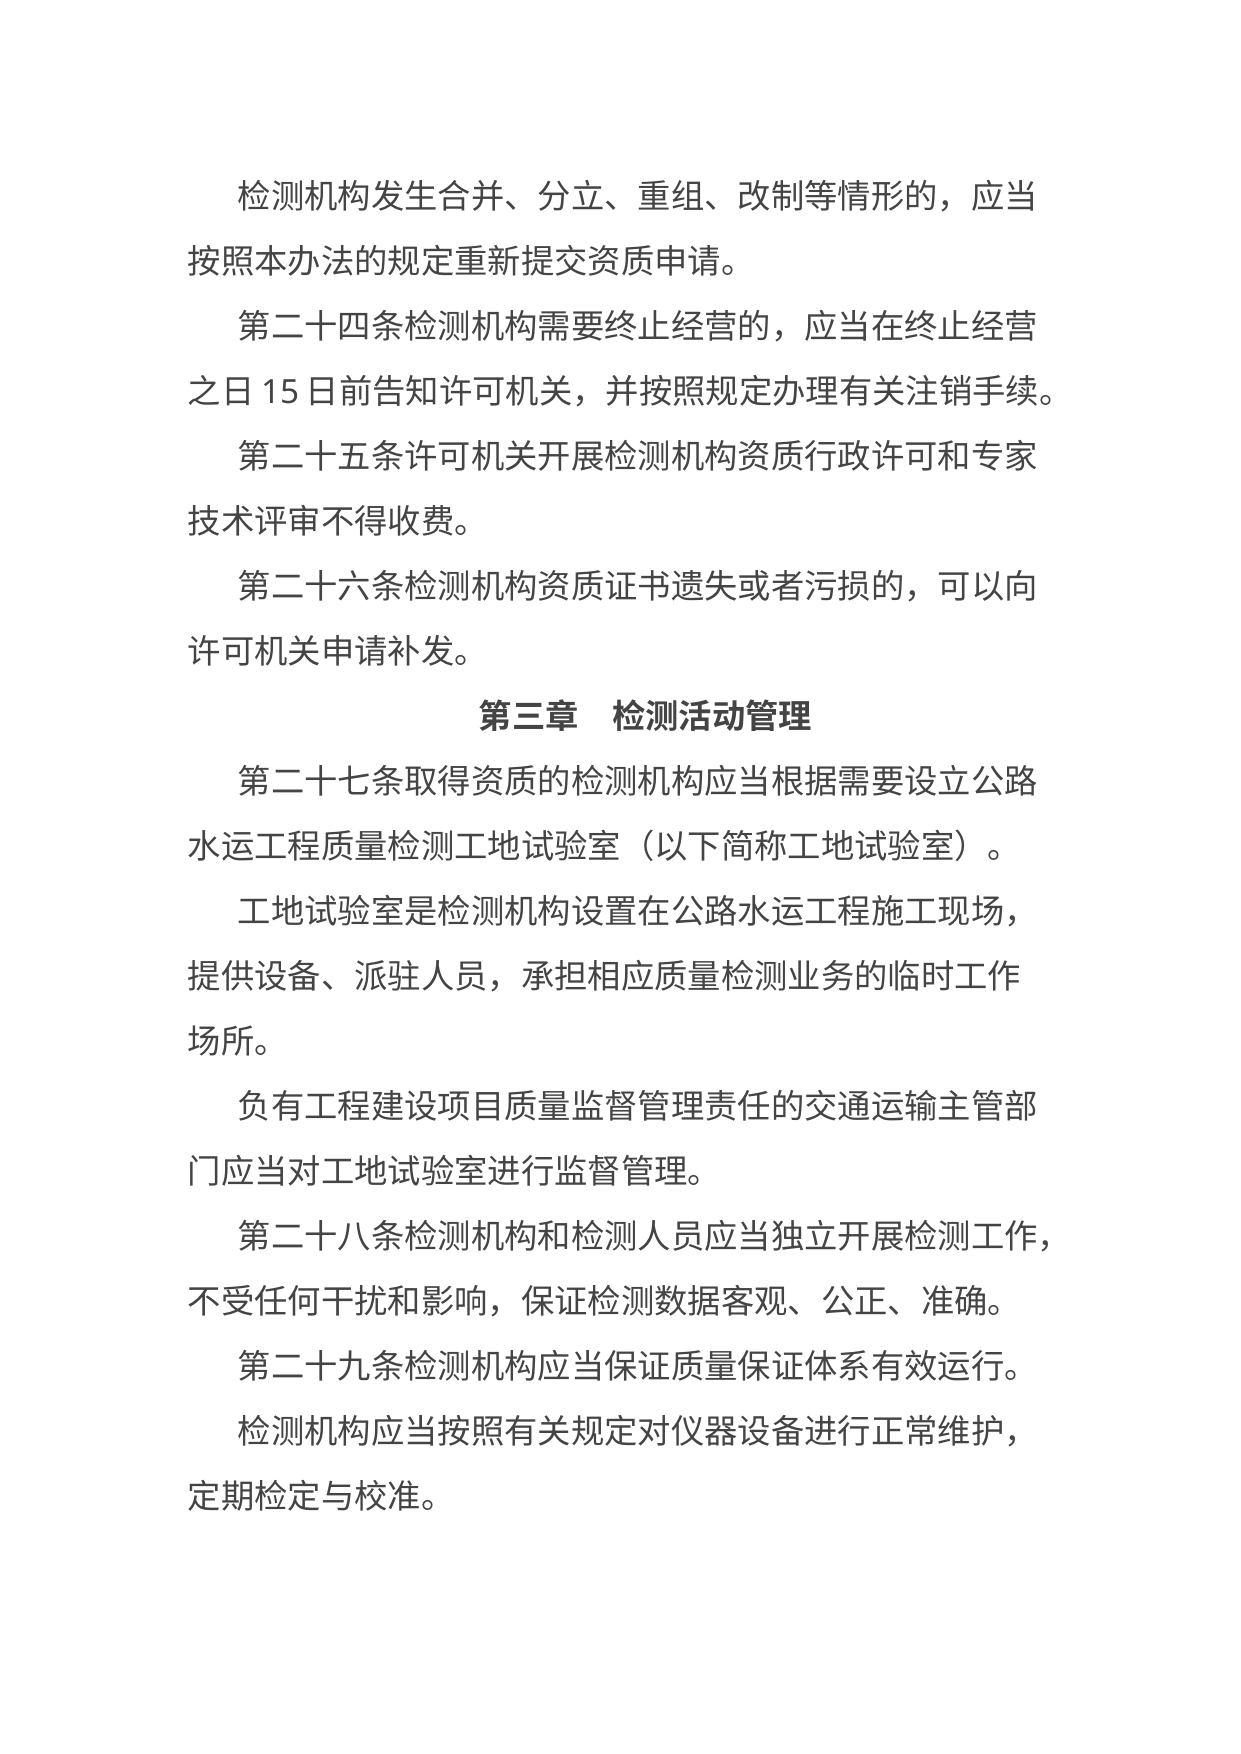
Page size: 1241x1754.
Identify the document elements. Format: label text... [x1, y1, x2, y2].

text 负有工程建设项目质量监督管理责任的交通运输主管部门应当对工地试验室进行监督管理。 [187, 1072, 1053, 1202]
text 第二十七条取得资质的检测机构应当根据需要设立公路水运工程质量检测工地试验室（以下简称工地试验室）。 [187, 747, 1053, 877]
text 第二十六条检测机构资质证书遗失或者污损的，可以向许可机关申请补发。 [187, 552, 1053, 682]
text 第二十五条许可机关开展检测机构资质行政许可和专家技术评审不得收费。 [187, 422, 1053, 552]
text 工地试验室是检测机构设置在公路水运工程施工现场，提供设备、派驻人员，承担相应质量检测业务的临时工作场所。 [187, 877, 1053, 1072]
text 第三章 检测活动管理 [187, 682, 1053, 747]
text 第二十九条检测机构应当保证质量保证体系有效运行。 [187, 1332, 1053, 1397]
text 第二十四条检测机构需要终止经营的，应当在终止经营之日15日前告知许可机关，并按照规定办理有关注销手续。 [187, 292, 1053, 422]
text 检测机构发生合并、分立、重组、改制等情形的，应当按照本办法的规定重新提交资质申请。 [187, 162, 1053, 292]
text 检测机构应当按照有关规定对仪器设备进行正常维护，定期检定与校准。 [187, 1397, 1053, 1527]
text 第二十八条检测机构和检测人员应当独立开展检测工作，不受任何干扰和影响，保证检测数据客观、公正、准确。 [187, 1202, 1053, 1332]
